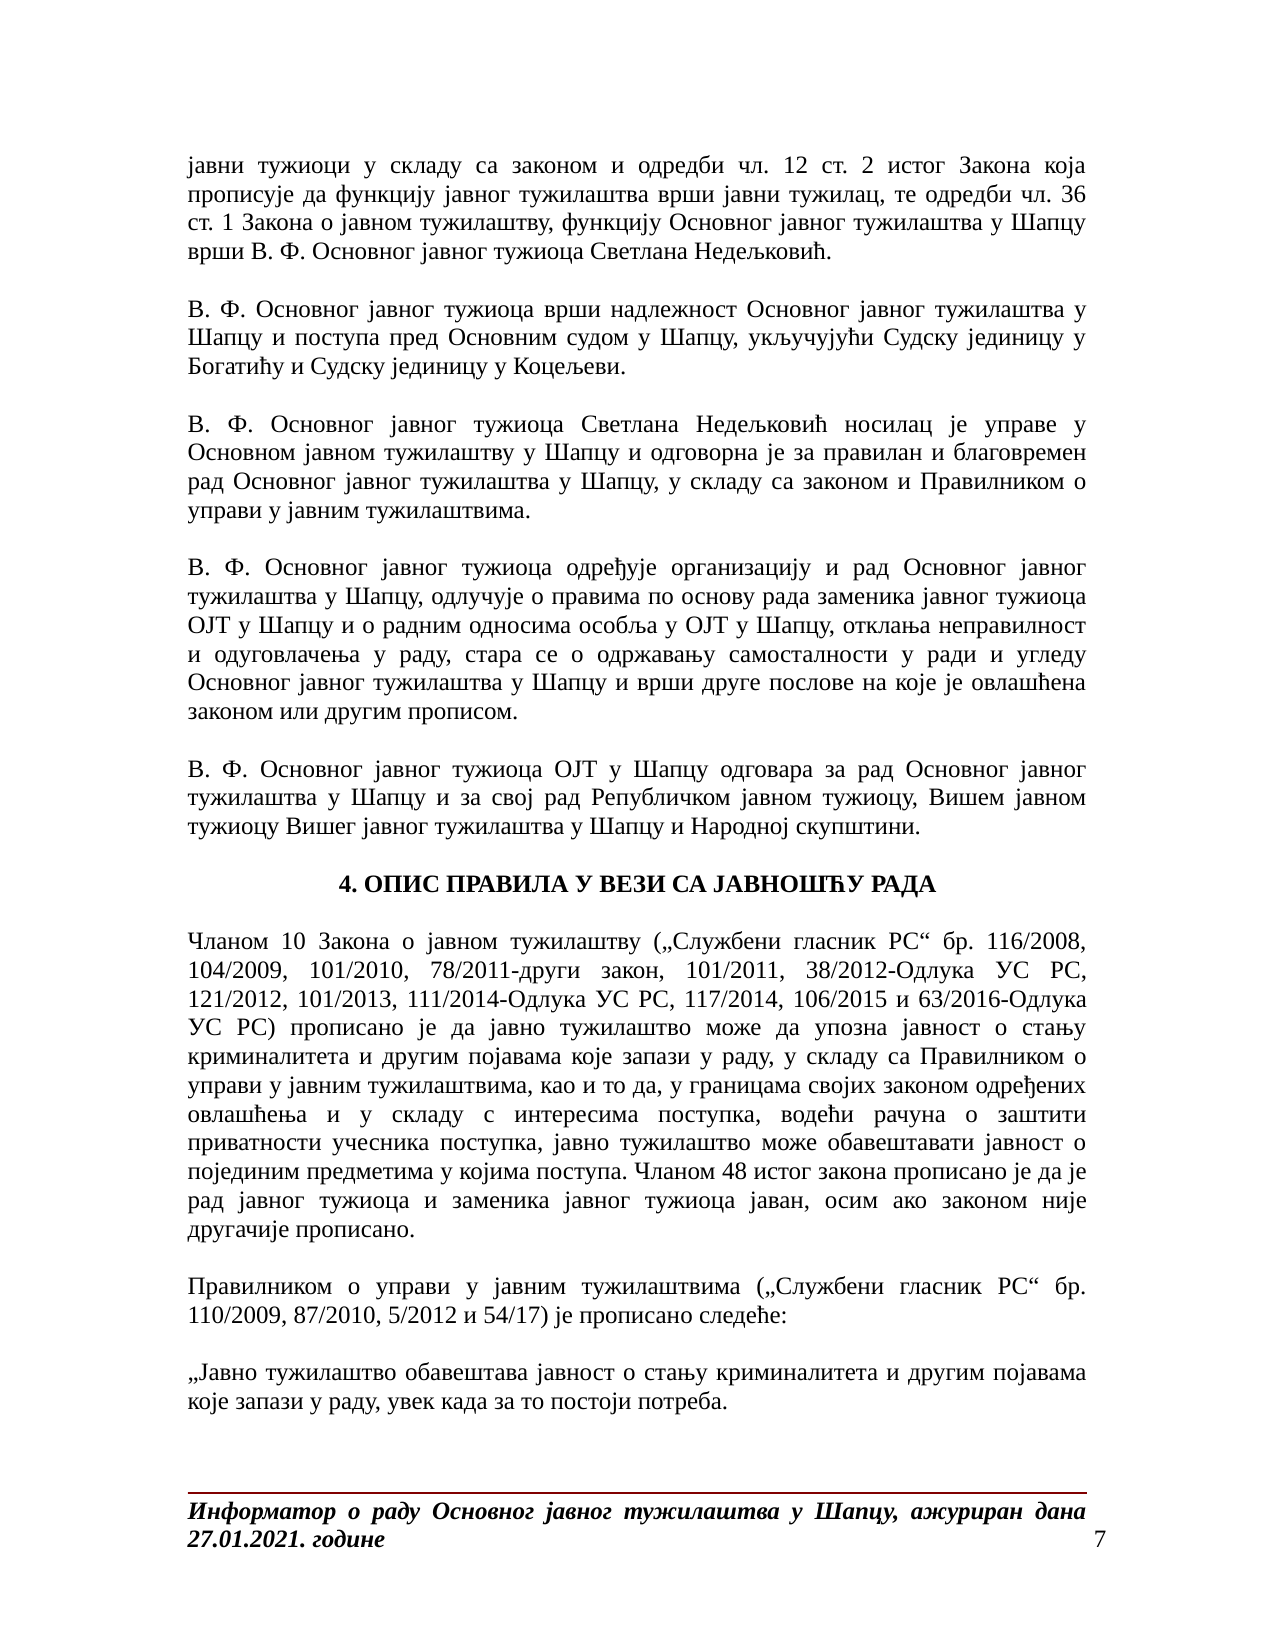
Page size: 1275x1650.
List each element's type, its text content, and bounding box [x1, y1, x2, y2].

text „Јавно тужилаштво обавештава јавност о стању криминалитета и другим појавама које запази у раду, увек када за то постоји потреба. [187, 1357, 1087, 1415]
text Чланом 10 Закона о јавном тужилаштву („Службени гласник РС“ бр. 116/2008, 104/2009, 101/2010, 78/2011-други закон, 101/2011, 38/2012-Одлука УС РС, 121/2012, 101/2013, 111/2014-Одлука УС РС, 117/2014, 106/2015 и 63/2016-Одлука УС РС) прописано је да јавно тужилаштво може да упозна јавност о стању криминалитета и другим појавама које запази у раду, у складу са Правилником о управи у јавним тужилаштвима, као и то да, у границама својих законом одређених овлашћења и у складу с интересима поступка, водећи рачуна о заштити приватности учесника поступка, јавно тужилаштво може обавештавати јавност о појединим предметима у којима поступа. Чланом 48 истог закона прописано је да је рад јавног тужиоца и заменика јавног тужиоца јаван, осим ако законом није другачије прописано. [187, 926, 1087, 1242]
text В. Ф. Основног јавног тужиоца ОЈТ у Шапцу одговара за рад Основног јавног тужилаштва у Шапцу и за свој рад Републичком јавном тужиоцу, Вишем јавном тужиоцу Вишег јавног тужилаштва у Шапцу и Народној скупштини. [187, 754, 1087, 840]
text 4. ОПИС ПРАВИЛА У ВЕЗИ СА ЈАВНОШЋУ РАДА [187, 869, 1087, 897]
text В. Ф. Основног јавног тужиоца врши надлежност Основног јавног тужилаштва у Шапцу и поступа пред Основним судом у Шапцу, укључујући Судску јединицу у Богатићу и Судску јединицу у Коцељеви. [187, 294, 1087, 380]
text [187, 150, 1087, 265]
text Правилником о управи у јавним тужилаштвима („Службени гласник РС“ бр. 110/2009, 87/2010, 5/2012 и 54/17) је прописано следеће: [187, 1271, 1087, 1329]
text В. Ф. Основног јавног тужиоца одређује организацију и рад Основног јавног тужилаштва у Шапцу, одлучује о правима по основу рада заменика јавног тужиоца ОЈТ у Шапцу и о радним односима особља у ОЈТ у Шапцу, отклања неправилност и одуговлачења у раду, стара се о одржавању самосталности у ради и угледу Основног јавног тужилаштва у Шапцу и врши друге послове на које је овлашћена законом или другим прописом. [187, 552, 1087, 725]
text В. Ф. Основног јавног тужиоца Светлана Недељковић носилац је управе у Основном јавном тужилаштву у Шапцу и одговорна је за правилан и благовремен рад Основног јавног тужилаштва у Шапцу, у складу са законом и Правилником о управи у јавним тужилаштвима. [187, 409, 1087, 524]
